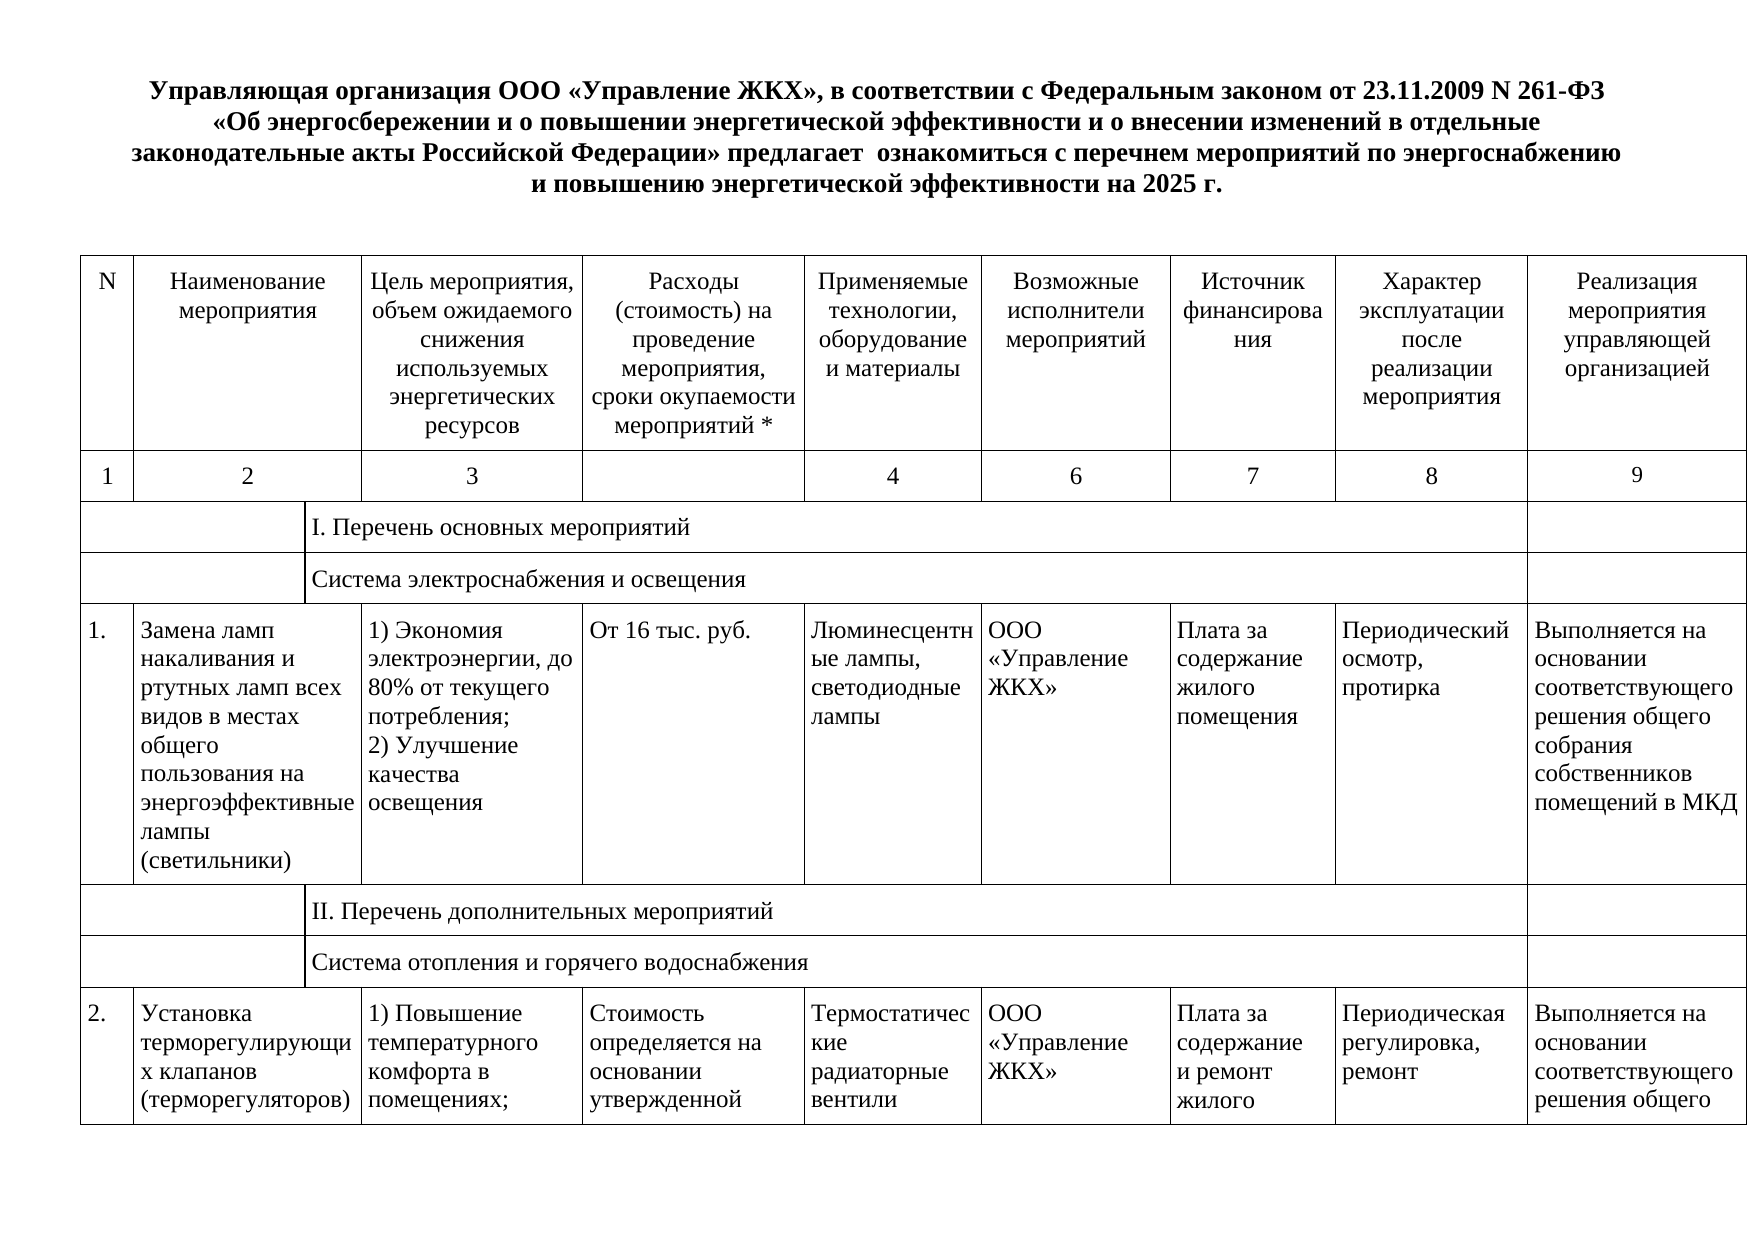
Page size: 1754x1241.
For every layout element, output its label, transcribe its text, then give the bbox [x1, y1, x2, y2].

table_cell II. Перечень дополнительных мероприятий [306, 885, 1527, 935]
table_header Применяемые технологии, оборудование и материалы [805, 256, 981, 450]
table_cell Люминесцентные лампы, светодиодные лампы [805, 604, 981, 884]
table_cell От 16 тыс. руб. [583, 604, 804, 884]
table_header Цель мероприятия, объем ожидаемого снижения используемых энергетических ресурсов [362, 256, 582, 450]
table_cell Периодический осмотр, протирка [1336, 604, 1527, 884]
table_header N [81, 256, 133, 450]
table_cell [1336, 988, 1527, 1124]
table_header Наименование мероприятия [134, 256, 361, 450]
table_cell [583, 988, 804, 1124]
table_cell 6 [982, 451, 1170, 501]
table_cell [81, 553, 304, 603]
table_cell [134, 988, 361, 1124]
table_cell [81, 502, 304, 552]
table_header Возможные исполнители мероприятий [982, 256, 1170, 450]
table_cell 9 [1528, 451, 1746, 501]
table_cell 1) Экономия электроэнергии, до 80% от текущего потребления; 2) Улучшение качества освещения [362, 604, 582, 884]
text Управляющая организация ООО «Управление ЖКХ», в соответствии с Федеральным законом от 23.11.2009 N 261-ФЗ [118, 74, 1636, 105]
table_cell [982, 988, 1170, 1124]
table_cell 2. [81, 988, 133, 1124]
table_cell ООО «Управление ЖКХ» [982, 604, 1170, 884]
table_cell [1528, 553, 1746, 603]
table_cell Выполняется на основании соответствующего решения общего собрания собственников помещений в МКД [1528, 604, 1746, 884]
table_cell I. Перечень основных мероприятий [306, 502, 1527, 552]
table_header Расходы (стоимость) на проведение мероприятия, сроки окупаемости мероприятий * [583, 256, 804, 450]
table_header Реализация мероприятия управляющей организацией [1528, 256, 1746, 450]
table_cell [1528, 885, 1746, 935]
table_cell 2 [134, 451, 361, 501]
table_cell [583, 451, 804, 501]
text «Об энергосбережении и о повышении энергетической эффективности и о внесении изменений в отдельные законодательные акты Российской Федерации» предлагает ознакомиться с перечнем мероприятий по энергоснабжению и повышению энергетической эффективности на 2025 г. [118, 105, 1636, 227]
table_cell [805, 988, 981, 1124]
table_cell 7 [1171, 451, 1335, 501]
table_cell [81, 936, 304, 987]
table_cell [81, 885, 304, 935]
table_cell 1. [81, 604, 133, 884]
table_cell 8 [1336, 451, 1527, 501]
table_cell Система отопления и горячего водоснабжения [306, 936, 1527, 987]
table_cell 4 [805, 451, 981, 501]
table_cell Система электроснабжения и освещения [306, 553, 1527, 603]
table_cell [1528, 502, 1746, 552]
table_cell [1171, 988, 1335, 1124]
table_cell 3 [362, 451, 582, 501]
table_header Характер эксплуатации после реализации мероприятия [1336, 256, 1527, 450]
table_cell [1528, 936, 1746, 987]
table_cell Замена ламп накаливания и ртутных ламп всех видов в местах общего пользования на энергоэффективные лампы (светильники) [134, 604, 361, 884]
table_cell 1 [81, 451, 133, 501]
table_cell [362, 988, 582, 1124]
table_header Источник финансирования [1171, 256, 1335, 450]
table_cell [1528, 988, 1746, 1124]
table_cell Плата за содержание жилого помещения [1171, 604, 1335, 884]
